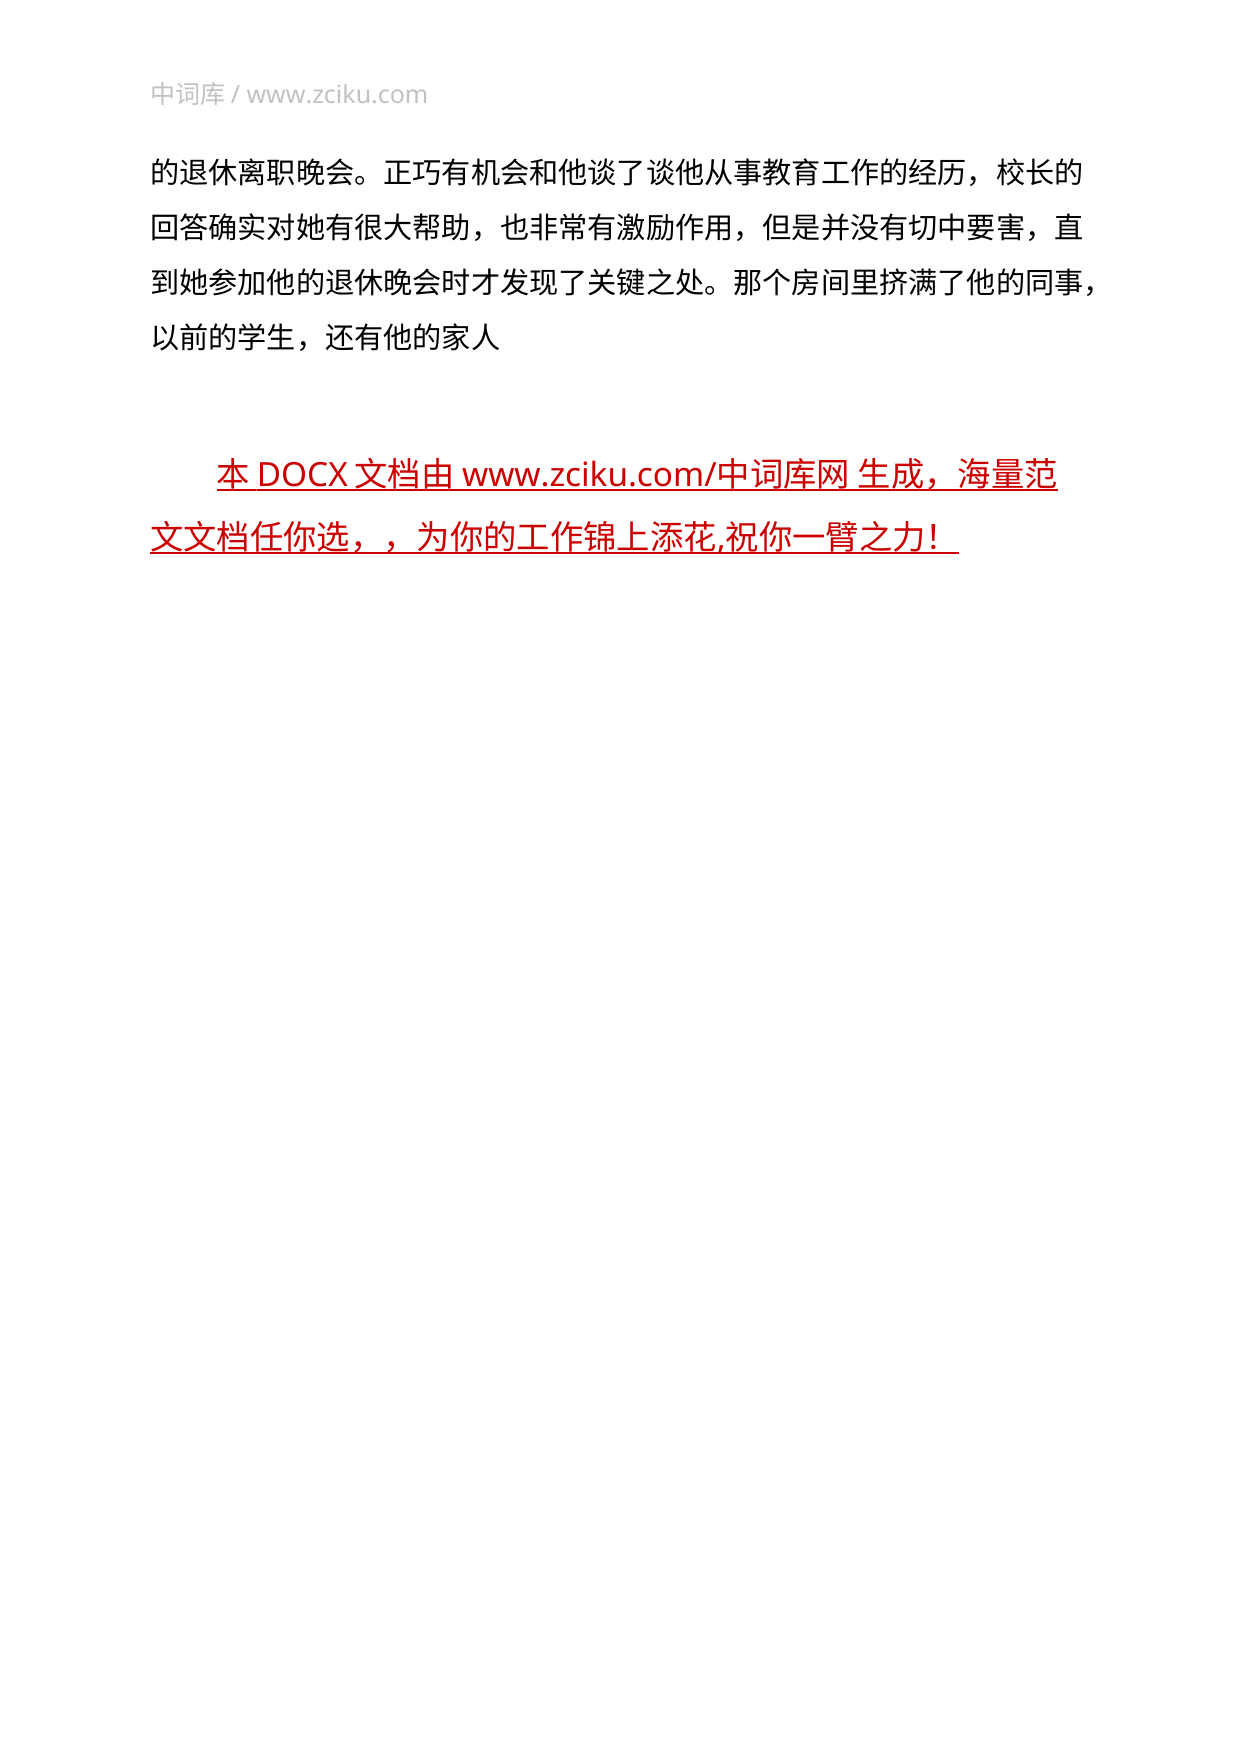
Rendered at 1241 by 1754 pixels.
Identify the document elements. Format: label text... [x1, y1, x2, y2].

text 本DOCX文档由 www.zciku.com/中词库网 生成，海量范文文档任你选，，为你的工作锦上添花,祝你一臂之力！ [150, 448, 1090, 559]
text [150, 150, 1090, 357]
